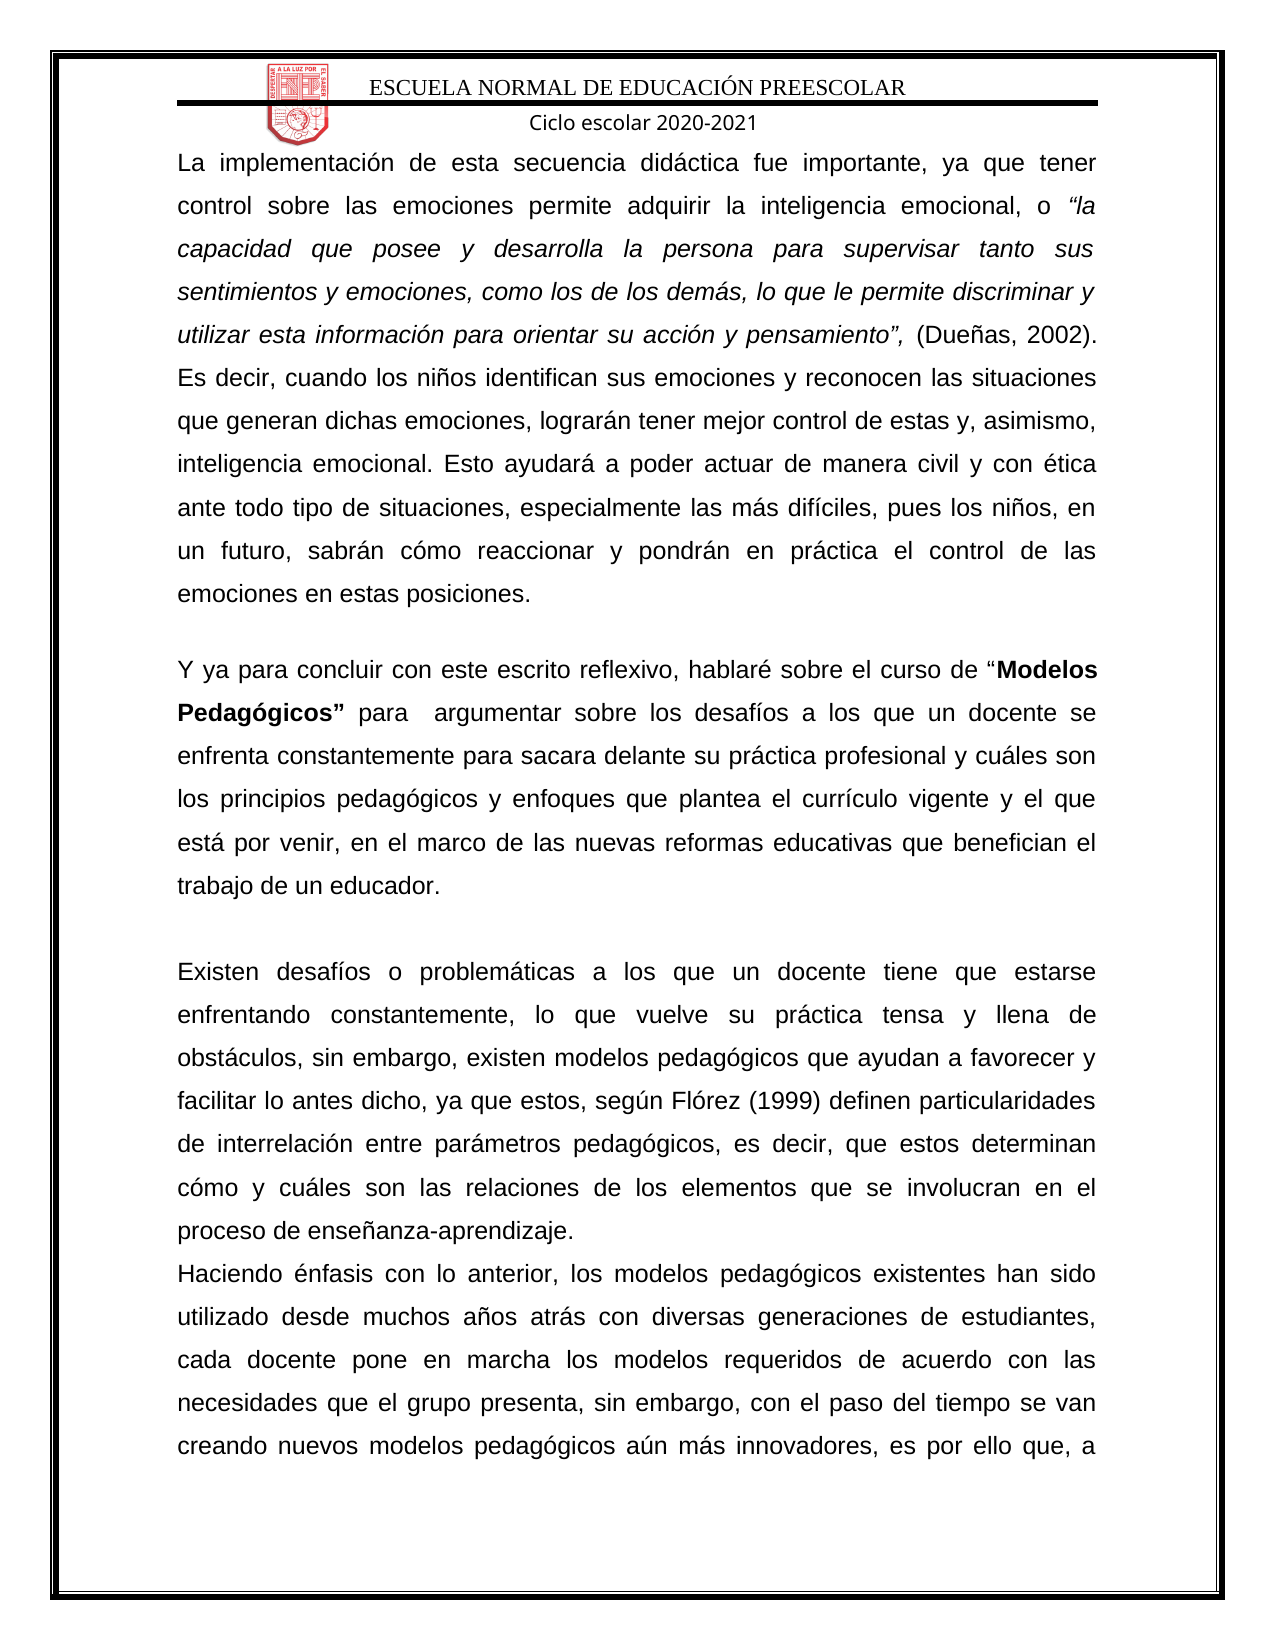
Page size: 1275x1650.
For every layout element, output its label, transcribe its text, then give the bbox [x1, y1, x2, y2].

text Existen desafíos o problemáticas a los que un docente tiene que estarse enfrentando constantemente, lo que vuelve su práctica tensa y llena de obstáculos, sin embargo, existen modelos pedagógicos que ayudan a favorecer y facilitar lo antes dicho, ya que estos, según Flórez (1999) definen particularidades de interrelación entre parámetros pedagógicos, es decir, que estos determinan cómo y cuáles son las relaciones de los elementos que se involucran en el proceso de enseñanza-aprendizaje. [177, 957, 1098, 1244]
picture [265, 60, 330, 100]
text Y ya para concluir con este escrito reflexivo, hablaré sobre el curso de “Modelos Pedagógicos” para argumentar sobre los desafíos a los que un docente se enfrenta constantemente para sacara delante su práctica profesional y cuáles son los principios pedagógicos y enfoques que plantea el currículo vigente y el que está por venir, en el marco de las nuevas reformas educativas que benefician el trabajo de un educador. [177, 655, 1098, 899]
picture [265, 106, 330, 147]
text La implementación de esta secuencia didáctica fue importante, ya que tener control sobre las emociones permite adquirir la inteligencia emocional, o “la capacidad que posee y desarrolla la persona para supervisar tanto sus sentimientos y emociones, como los de los demás, lo que le permite discriminar y utilizar esta información para orientar su acción y pensamiento”, (Dueñas, 2002). Es decir, cuando los niños identifican sus emociones y reconocen las situaciones que generan dichas emociones, lograrán tener mejor control de estas y, asimismo, inteligencia emocional. Esto ayudará a poder actuar de manera civil y con ética ante todo tipo de situaciones, especialmente las más difíciles, pues los niños, en un futuro, sabrán cómo reaccionar y pondrán en práctica el control de las emociones en estas posiciones. [177, 148, 1098, 608]
